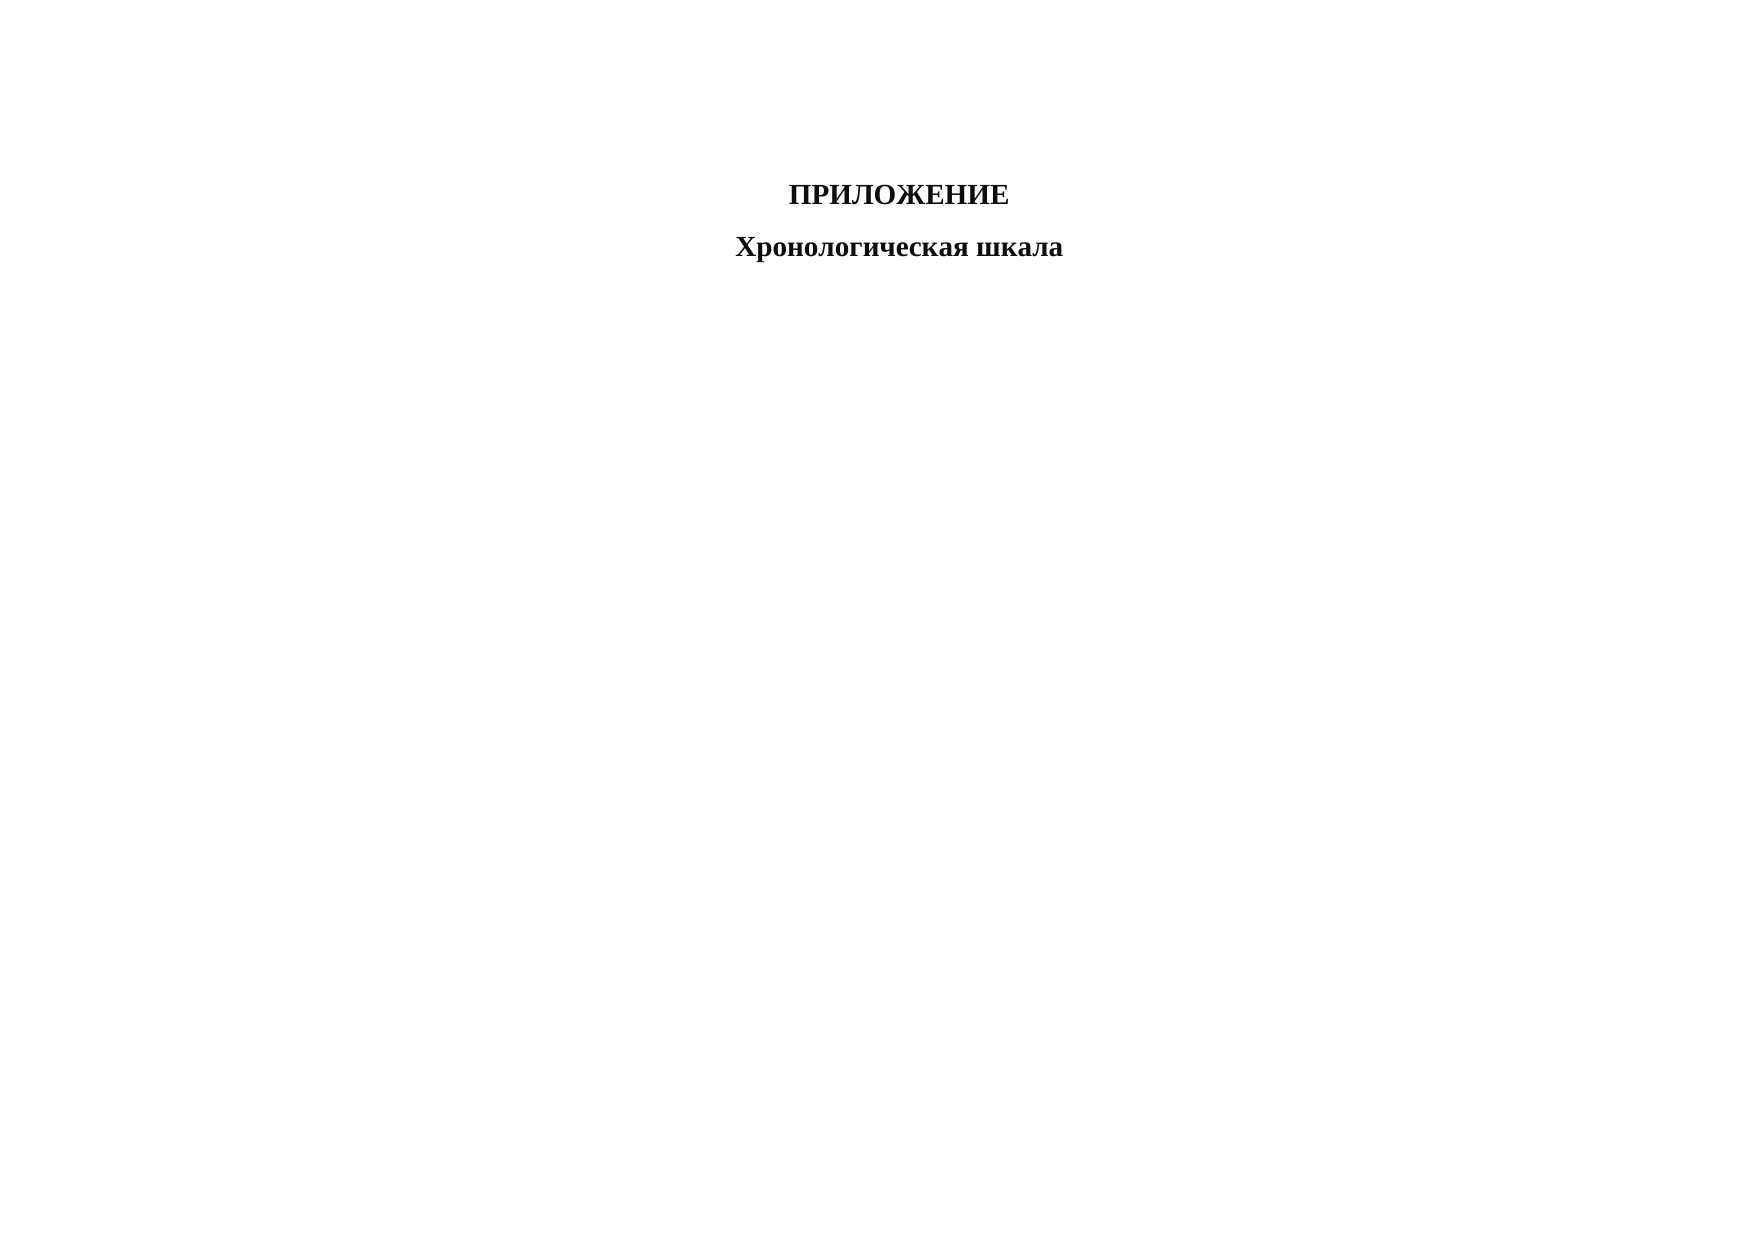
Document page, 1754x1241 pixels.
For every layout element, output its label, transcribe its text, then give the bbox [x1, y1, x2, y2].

text ПРИЛОЖЕНИЕ [162, 177, 1636, 211]
text Хронологическая шкала [162, 229, 1636, 263]
